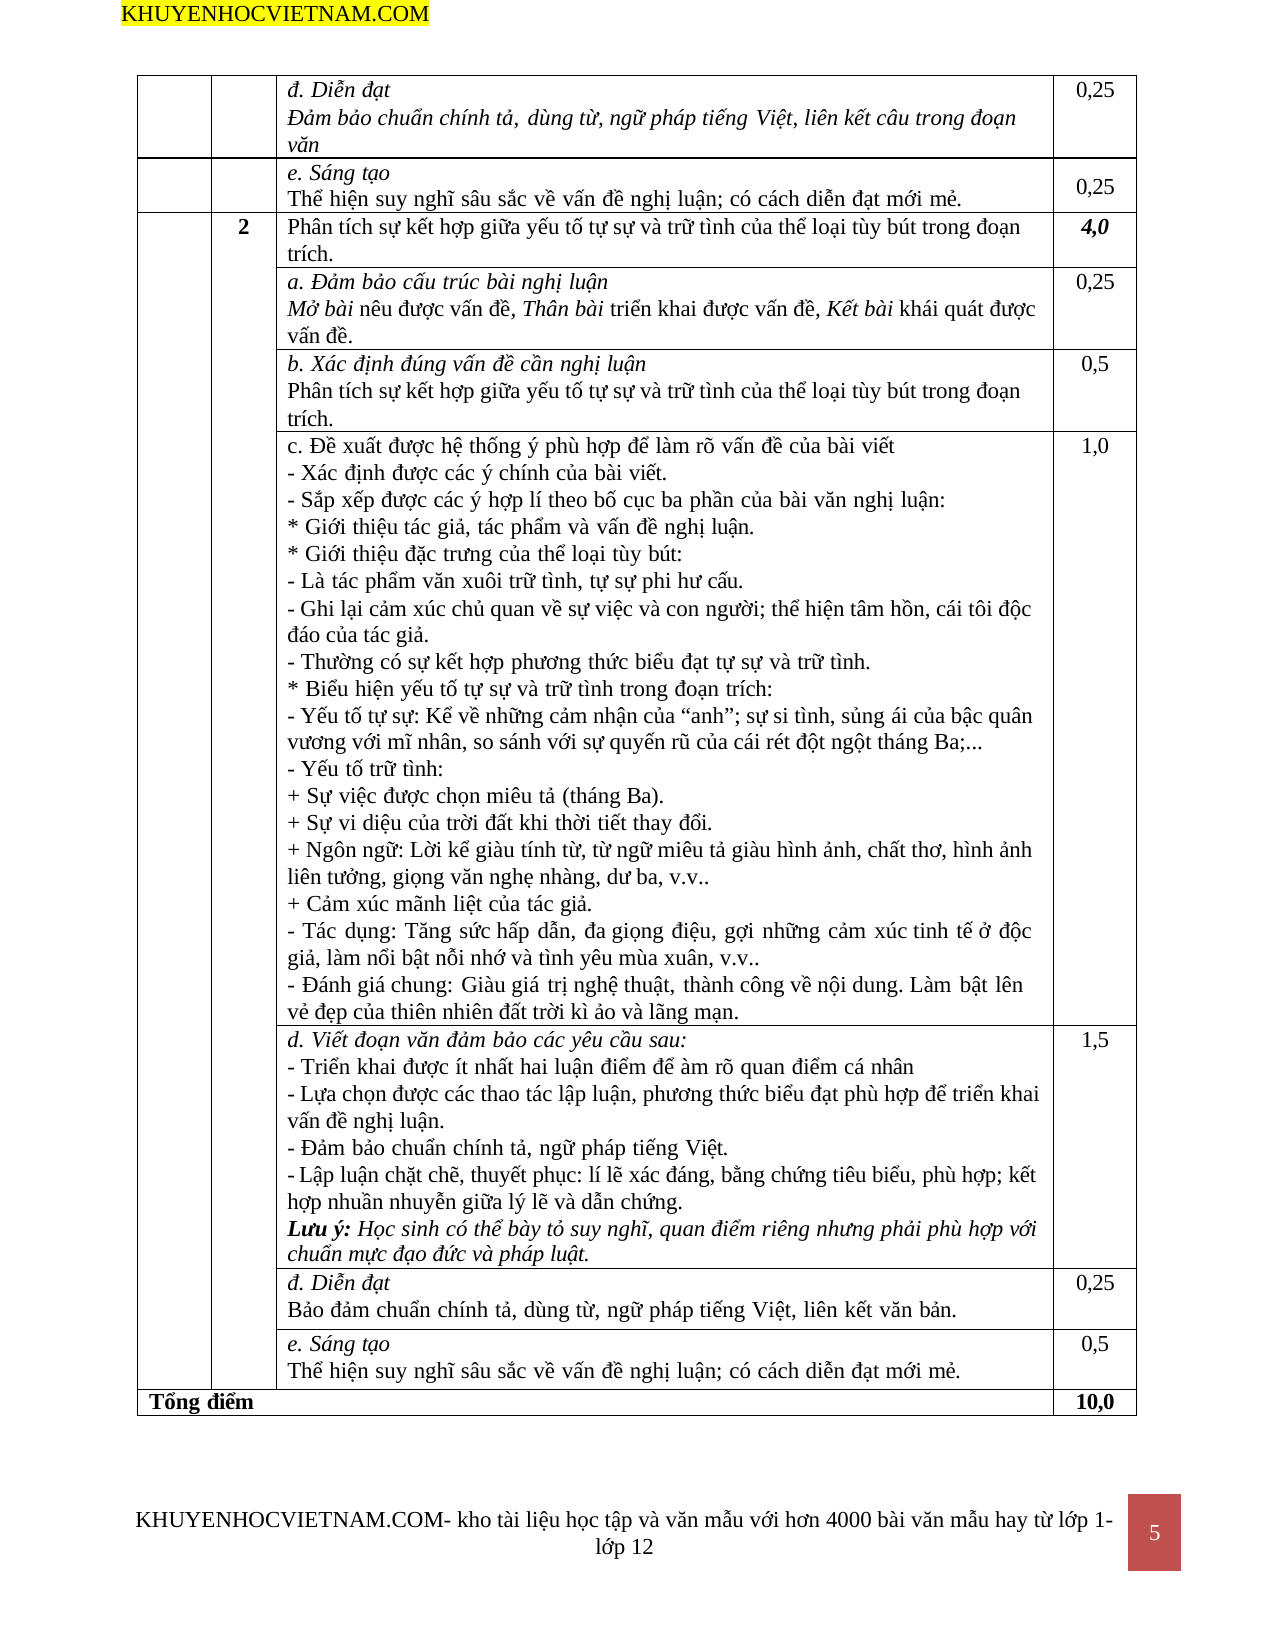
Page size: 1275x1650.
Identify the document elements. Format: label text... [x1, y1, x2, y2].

table_cell c. Đề xuất được hệ thống ý phù hợp để làm rõ vấn đề của bài viết Xác định được các ý chính của bài viết. Sắp xếp được các ý hợp lí theo bố cục ba phần của bài văn nghị luận: Giới thiệu tác giả, tác phẩm và vấn đề nghị luận. Giới thiệu đặc trưng của thể loại tùy bút: Là tác phẩm văn xuôi trữ tình, tự sự phi hư cấu. Ghi lại cảm xúc chủ quan về sự việc và con người; thể hiện tâm hồn, cái tôi độc đáo của tác giả. Thường có sự kết hợp phương thức biểu đạt tự sự và trữ tình. * Biểu hiện yếu tố tự sự và trữ tình trong đoạn trích: Yếu tố tự sự: Kể về những cảm nhận của “anh”; sự si tình, sủng ái của bậc quân vương với mĩ nhân, so sánh với sự quyến rũ của cái rét đột ngột tháng Ba;... Yếu tố trữ tình: + Sự việc được chọn miêu tả (tháng Ba). + Sự vi diệu của trời đất khi thời tiết thay đổi. + Ngôn ngữ: Lời kể giàu tính từ, từ ngữ miêu tả giàu hình ảnh, chất thơ, hình ảnh liên tưởng, giọng văn nghẹ nhàng, dư ba, v.v.. + Cảm xúc mãnh liệt của tác giả. Tác dụng: Tăng sức hấp dẫn, đa giọng điệu, gợi những cảm xúc tinh tế ở độc giả, làm nổi bật nỗi nhớ và tình yêu mùa xuân, v.v.. Đánh giá chung: Giàu giá trị nghệ thuật, thành công về nội dung. Làm bật lên vẻ đẹp của thiên nhiên đất trời kì ảo và lãng mạn. [277, 432, 1053, 1025]
table_cell 0,5 [1054, 1330, 1136, 1388]
table_cell 0,5 [1054, 350, 1136, 431]
table_cell 1,5 [1054, 1026, 1136, 1268]
table_cell 2 [212, 213, 276, 1388]
table_cell 0,25 [1054, 76, 1136, 157]
table_cell 4,0 [1054, 213, 1136, 267]
table_cell a. Đảm bảo cấu trúc bài nghị luận Mở bài nêu được vấn đề, Thân bài triển khai được vấn đề, Kết bài khái quát được vấn đề. [277, 268, 1053, 349]
table_header 0,25 [1054, 159, 1136, 212]
table_cell 1,0 [1054, 432, 1136, 1025]
table_cell d. Viết đoạn văn đảm bảo các yêu cầu sau: Triển khai được ít nhất hai luận điểm để àm rõ quan điểm cá nhân Lựa chọn được các thao tác lập luận, phương thức biểu đạt phù hợp để triển khai vấn đề nghị luận. Đảm bảo chuẩn chính tả, ngữ pháp tiếng Việt. Lập luận chặt chẽ, thuyết phục: lí lẽ xác đáng, bằng chứng tiêu biểu, phù hợp; kết hợp nhuần nhuyễn giữa lý lẽ và dẫn chứng. Lưu ý: Học sinh có thể bày tỏ suy nghĩ, quan điểm riêng nhưng phải phù hợp với chuẩn mực đạo đức và pháp luật. [277, 1026, 1053, 1268]
table_cell 10,0 [1054, 1390, 1136, 1415]
table_cell đ. Diễn đạt Bảo đảm chuẩn chính tả, dùng từ, ngữ pháp tiếng Việt, liên kết văn bản. [277, 1269, 1053, 1329]
table_cell b. Xác định đúng vấn đề cần nghị luận Phân tích sự kết hợp giữa yếu tố tự sự và trữ tình của thể loại tùy bút trong đoạn trích. [277, 350, 1053, 431]
table_cell Phân tích sự kết hợp giữa yếu tố tự sự và trữ tình của thể loại tùy bút trong đoạn trích. [277, 213, 1053, 267]
table_header e. Sáng tạo Thể hiện suy nghĩ sâu sắc về vấn đề nghị luận; có cách diễn đạt mới mẻ. [277, 159, 1053, 212]
table_header [138, 159, 211, 212]
table_cell e. Sáng tạo Thể hiện suy nghĩ sâu sắc về vấn đề nghị luận; có cách diễn đạt mới mẻ. [277, 1330, 1053, 1388]
table_header [212, 159, 276, 212]
table_cell Tổng điểm [138, 1390, 1053, 1415]
table_cell 0,25 [1054, 1269, 1136, 1329]
table_cell đ. Diễn đạt Đảm bảo chuẩn chính tả, dùng từ, ngữ pháp tiếng Việt, liên kết câu trong đoạn văn [277, 76, 1053, 157]
table_cell 0,25 [1054, 268, 1136, 349]
table_cell [138, 213, 211, 1388]
